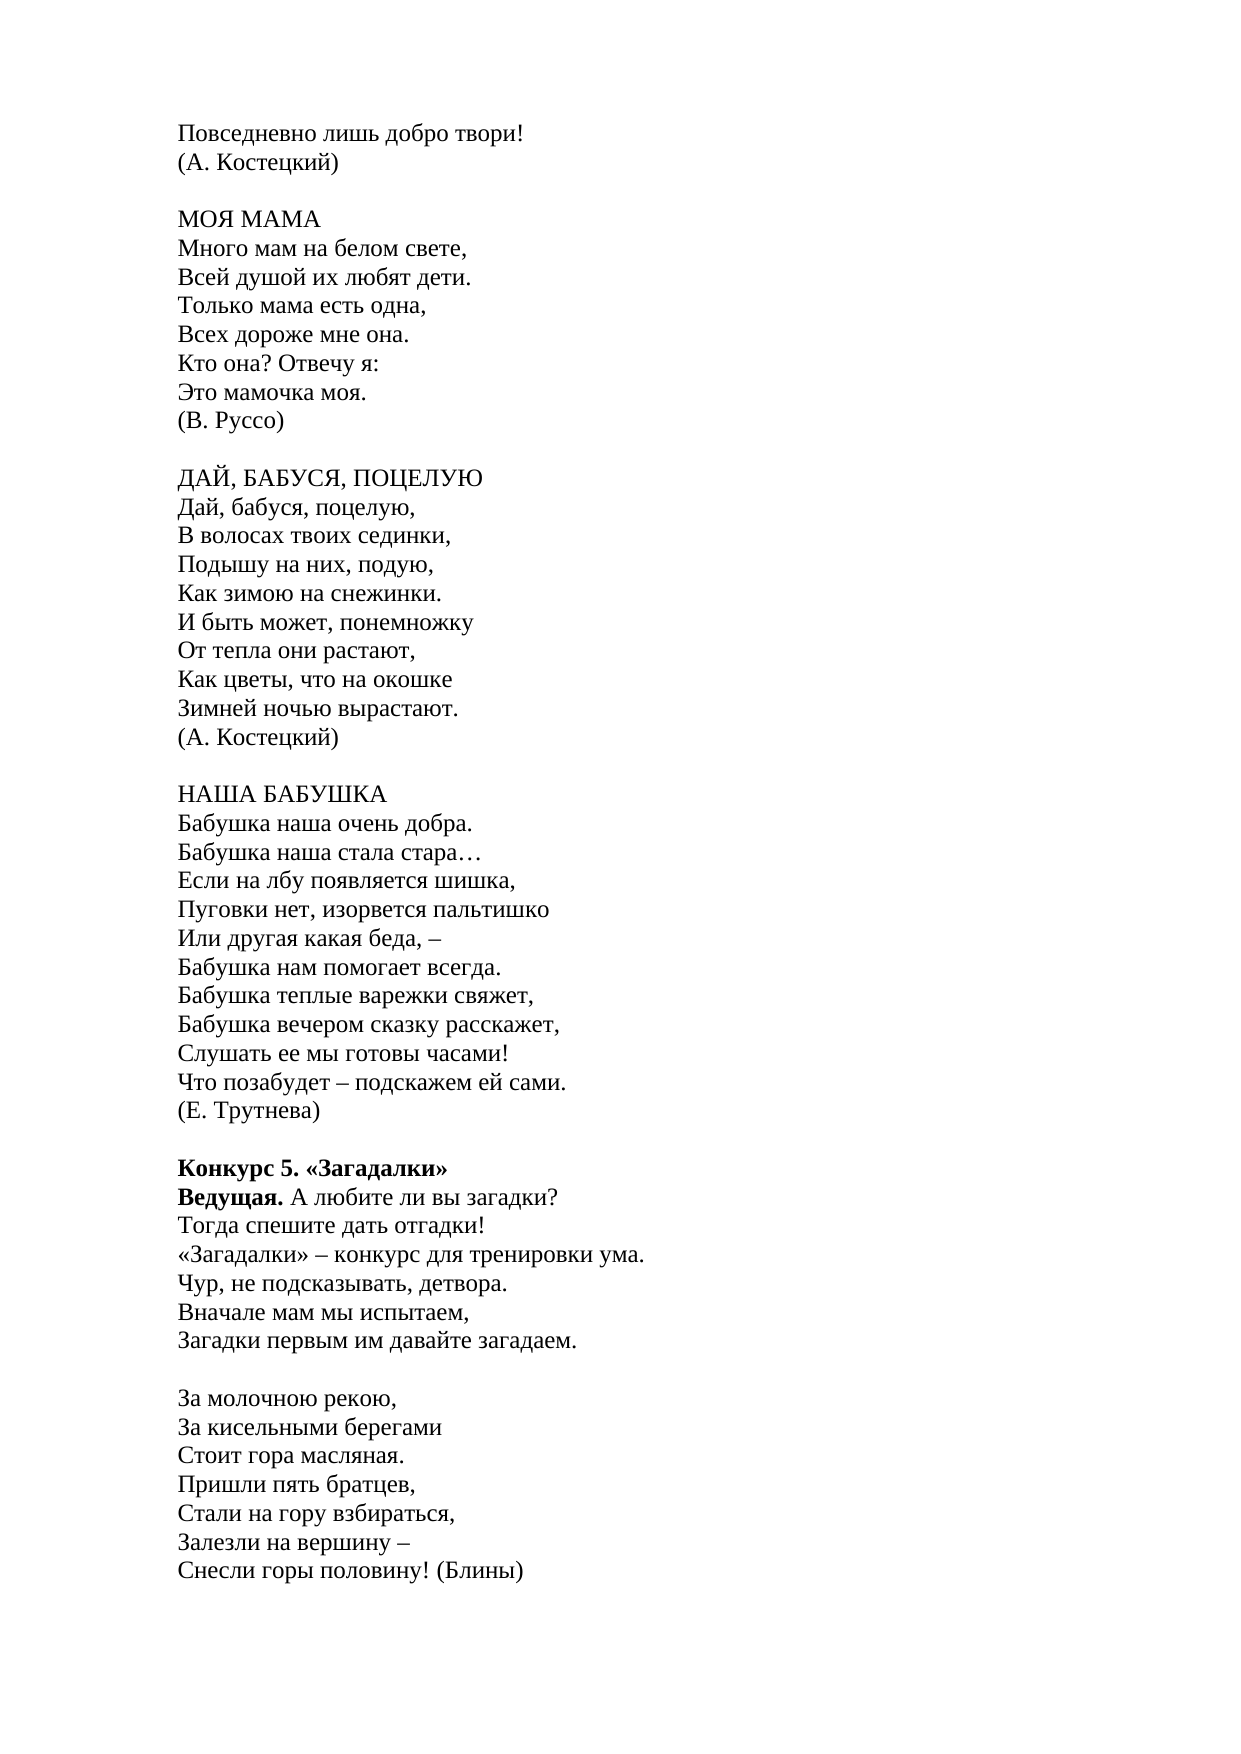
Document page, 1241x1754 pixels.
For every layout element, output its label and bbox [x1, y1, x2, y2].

text [177, 118, 1152, 1613]
